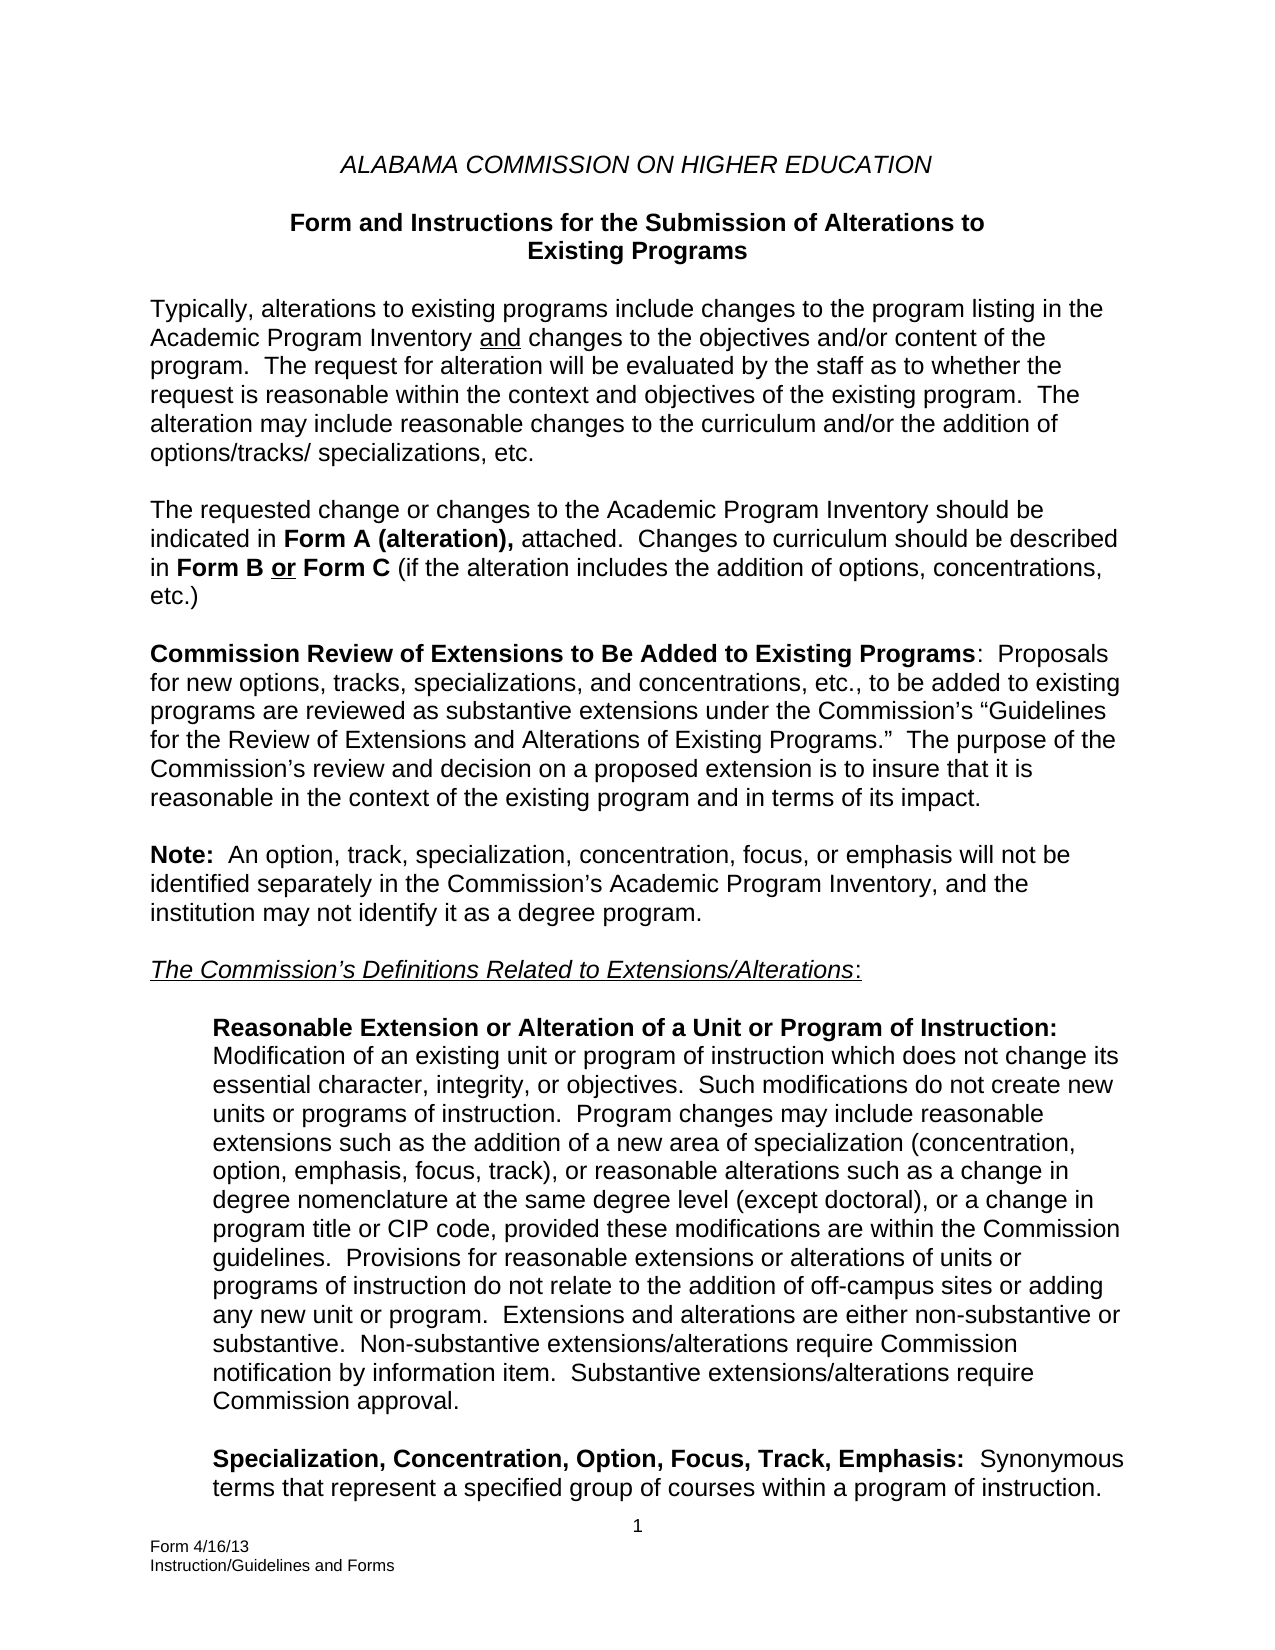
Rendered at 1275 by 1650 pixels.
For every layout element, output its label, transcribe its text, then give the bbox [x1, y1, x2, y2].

text Existing Programs [150, 236, 1125, 265]
text Specialization, Concentration, Option, Focus, Track, Emphasis: Synonymous terms that represent a specified group of courses within a program of instruction. [212, 1444, 1125, 1501]
text Form and Instructions for the Submission of Alterations to [150, 207, 1125, 236]
text The requested change or changes to the Academic Program Inventory should be indicated in Form A (alteration), attached. Changes to curriculum should be described in Form B or Form C (if the alteration includes the addition of options, concentrations, etc.) [150, 495, 1125, 610]
text Reasonable Extension or Alteration of a Unit or Program of Instruction: Modification of an existing unit or program of instruction which does not change its essential character, integrity, or objectives. Such modifications do not create new units or programs of instruction. Program changes may include reasonable extensions such as the addition of a new area of specialization (concentration, option, emphasis, focus, track), or reasonable alterations such as a change in degree nomenclature at the same degree level (except doctoral), or a change in program title or CIP code, provided these modifications are within the Commission guidelines. Provisions for reasonable extensions or alterations of units or programs of instruction do not relate to the addition of off-campus sites or adding any new unit or program. Extensions and alterations are either non-substantive or substantive. Non-substantive extensions/alterations require Commission notification by information item. Substantive extensions/alterations require Commission approval. [212, 1012, 1125, 1415]
text ALABAMA COMMISSION ON HIGHER EDUCATION [150, 150, 1125, 179]
text Commission Review of Extensions to Be Added to Existing Programs: Proposals for new options, tracks, specializations, and concentrations, etc., to be added to existing programs are reviewed as substantive extensions under the Commission’s “Guidelines for the Review of Extensions and Alterations of Existing Programs.” The purpose of the Commission’s review and decision on a proposed extension is to insure that it is reasonable in the context of the existing program and in terms of its impact. [150, 639, 1125, 811]
text Typically, alterations to existing programs include changes to the program listing in the Academic Program Inventory and changes to the objectives and/or content of the program. The request for alteration will be evaluated by the staff as to whether the request is reasonable within the context and objectives of the existing program. The alteration may include reasonable changes to the curriculum and/or the addition of options/tracks/ specializations, etc. [150, 294, 1125, 466]
text Note: An option, track, specialization, concentration, focus, or emphasis will not be identified separately in the Commission’s Academic Program Inventory, and the institution may not identify it as a degree program. [150, 840, 1125, 926]
text The Commission’s Definitions Related to Extensions/Alterations: [150, 955, 1125, 984]
